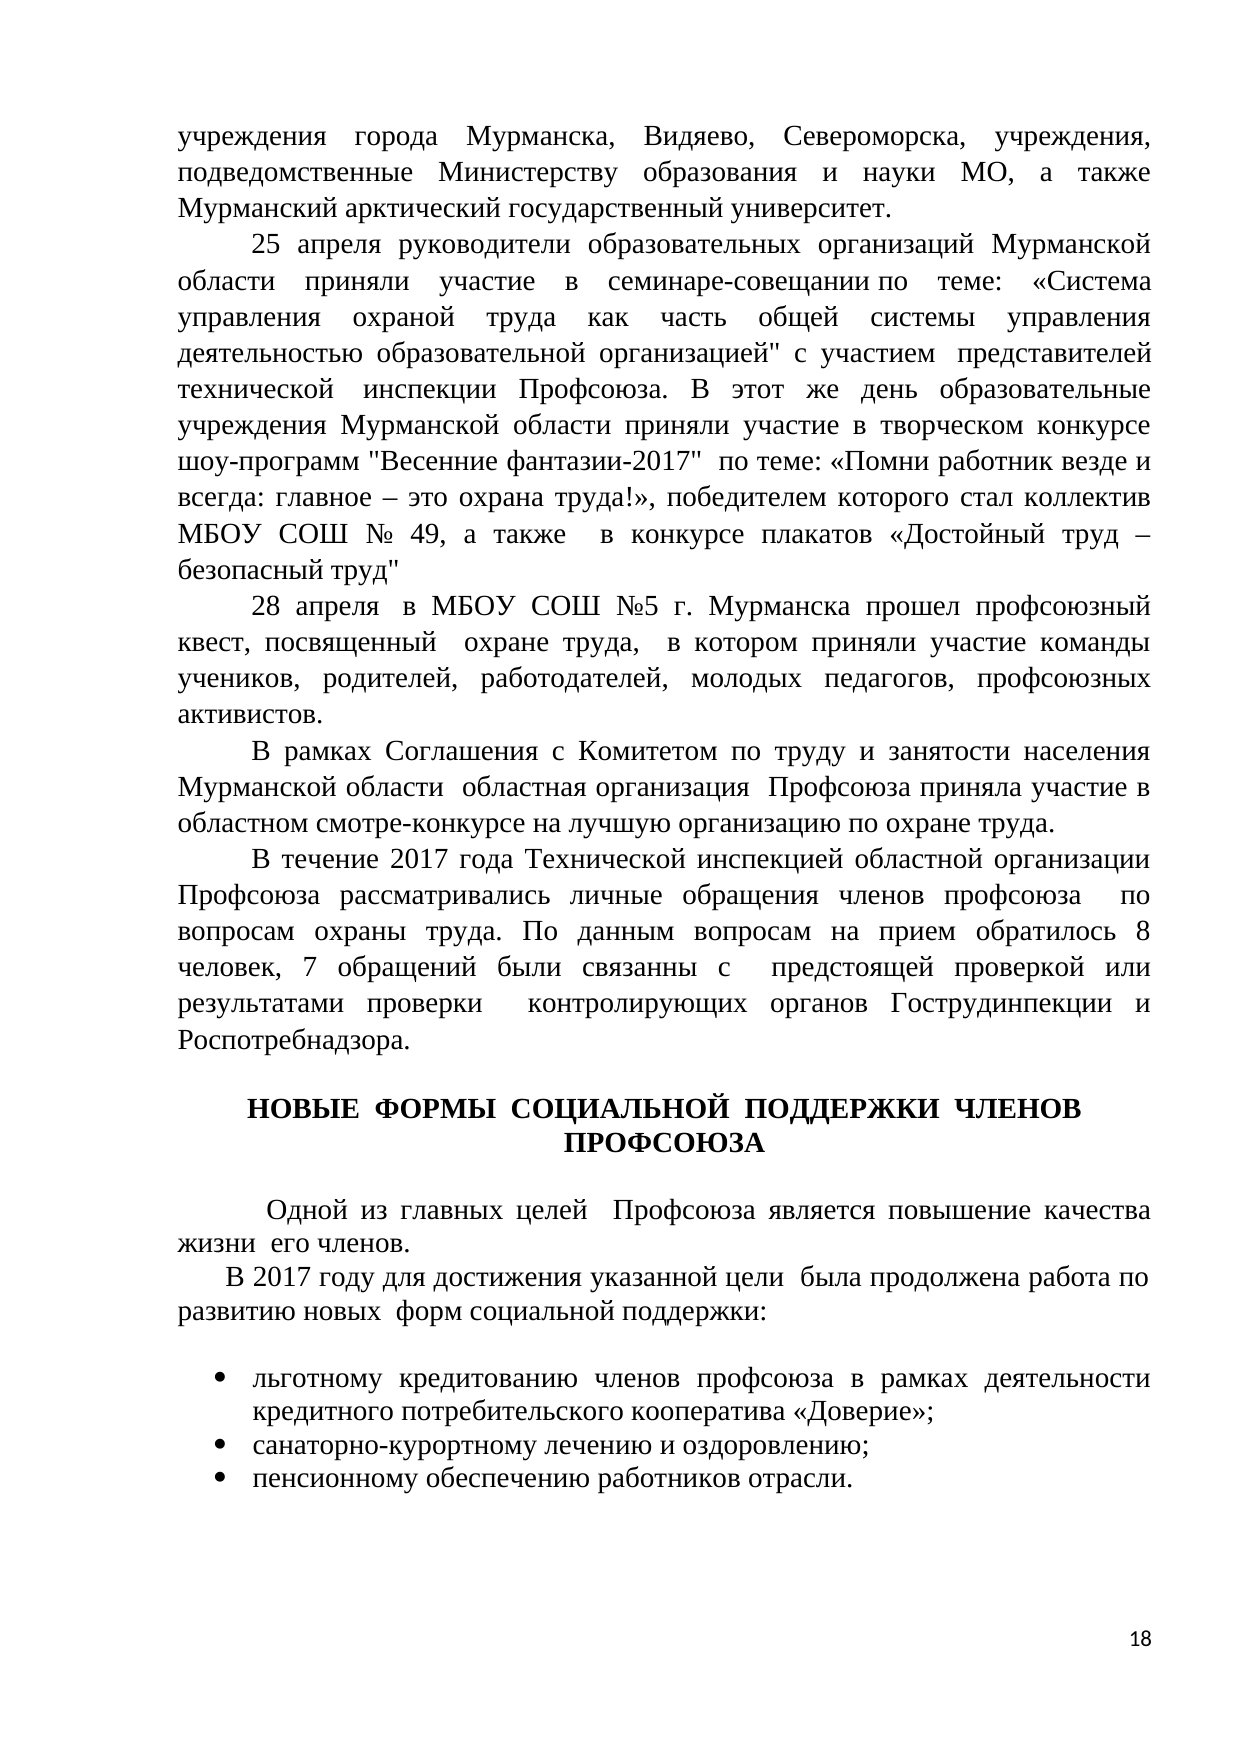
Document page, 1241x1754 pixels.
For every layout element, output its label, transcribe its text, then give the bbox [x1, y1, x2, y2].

text НОВЫЕ ФОРМЫ СОЦИАЛЬНОЙ ПОДДЕРЖКИ ЧЛЕНОВ ПРОФСОЮЗА [177, 1091, 1152, 1158]
list льготному кредитованию членов профсоюза в рамках деятельности кредитного потребительского кооператива «Доверие»; [215, 1360, 1152, 1427]
list санаторно-курортному лечению и оздоровлению; [215, 1427, 1152, 1461]
text 25 апреля руководители образовательных организаций Мурманской области приняли участие в семинаре-совещании по теме: «Система управления охраной труда как часть общей системы управления деятельностью образовательной организацией" с участием представителей технической инспекции Профсоюза. В этот же день образовательные учреждения Мурманской области приняли участие в творческом конкурсе шоу-программ "Весенние фантазии-2017" по теме: «Помни работник везде и всегда: главное – это охрана труда!», победителем которого стал коллектив МБОУ СОШ № 49, а также в конкурсе плакатов «Достойный труд – безопасный труд" [177, 227, 1152, 585]
list пенсионному обеспечению работников отрасли. [215, 1461, 1152, 1494]
text В 2017 году для достижения указанной цели была продолжена работа по развитию новых форм социальной поддержки: [177, 1259, 1152, 1326]
text В рамках Соглашения с Комитетом по труду и занятости населения Мурманской области областная организация Профсоюза приняла участие в областном смотре-конкурсе на лучшую организацию по охране труда. [177, 733, 1152, 838]
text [177, 118, 1152, 224]
text В течение 2017 года Технической инспекцией областной организации Профсоюза рассматривались личные обращения членов профсоюза по вопросам охраны труда. По данным вопросам на прием обратилось 8 человек, 7 обращений были связанны с предстоящей проверкой или результатами проверки контролирующих органов Гострудинпекции и Роспотребнадзора. [177, 841, 1152, 1055]
text 28 апреля в МБОУ СОШ №5 г. Мурманска прошел профсоюзный квест, посвященный охране труда, в котором приняли участие команды учеников, родителей, работодателей, молодых педагогов, профсоюзных активистов. [177, 588, 1152, 730]
text Одной из главных целей Профсоюза является повышение качества жизни его членов. [177, 1192, 1152, 1259]
